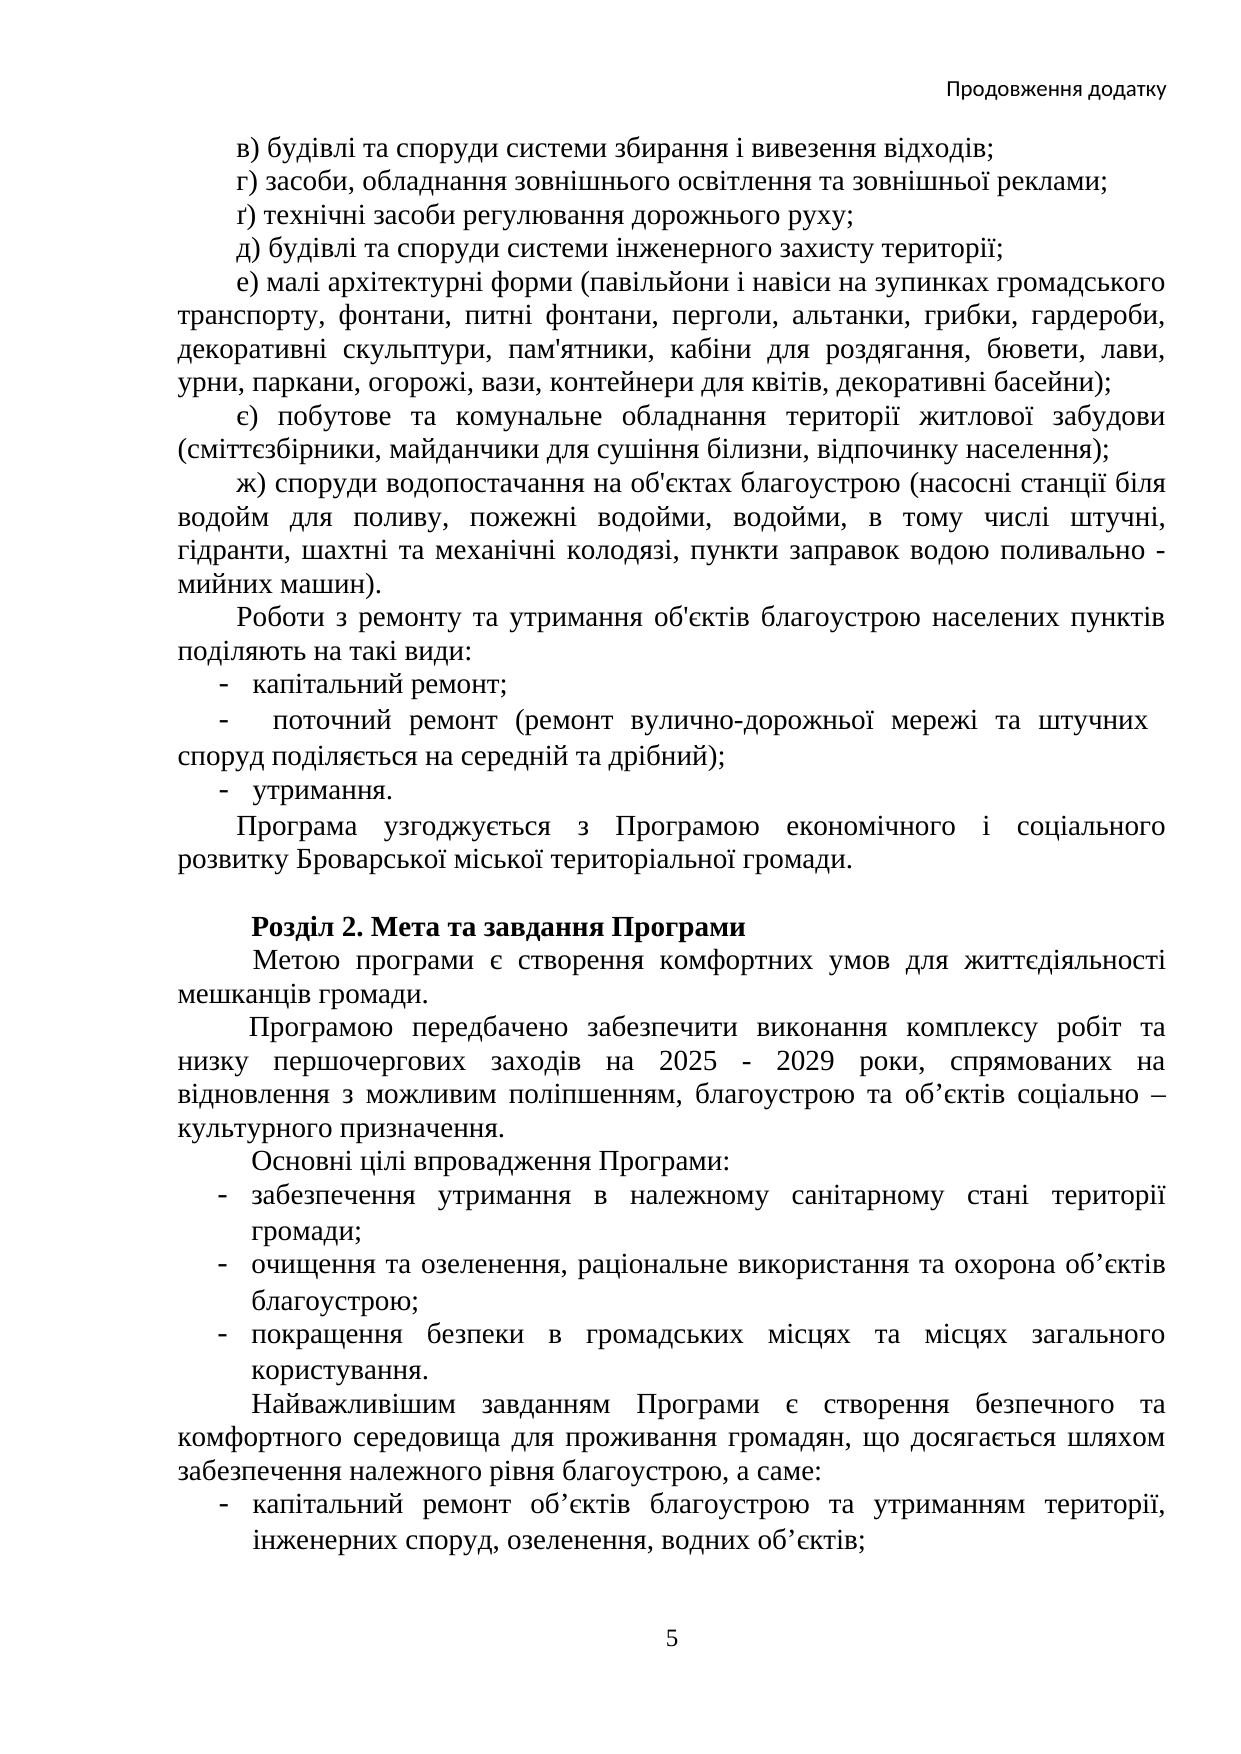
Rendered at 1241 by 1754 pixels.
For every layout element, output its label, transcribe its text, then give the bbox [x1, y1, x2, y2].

text Основні цілі впровадження Програми: [177, 1143, 1167, 1177]
list утримання. [215, 772, 1167, 808]
text г) засоби, обладнання зовнішнього освітлення та зовнішньої реклами; [177, 163, 1167, 197]
list забезпечення утримання в належному санітарному стані території громади; [213, 1177, 1167, 1247]
list очищення та озеленення, раціональне використання та охорона об’єктів благоустрою; [213, 1247, 1167, 1316]
text е) малі архітектурні форми (павільйони і навіси на зупинках громадського транспорту, фонтани, питні фонтани, перголи, альтанки, грибки, гардероби, декоративні скульптури, пам'ятники, кабіни для роздягання, бювети, лави, урни, паркани, огорожі, вази, контейнери для квітів, декоративні басейни); [177, 264, 1167, 398]
text ж) споруди водопостачання на об'єктах благоустрою (насосні станції біля водойм для поливу, пожежні водойми, водойми, в тому числі штучні, гідранти, шахтні та механічні колодязі, пункти заправок водою поливально - мийних машин). [177, 465, 1167, 599]
text д) будівлі та споруди системи інженерного захисту території; [177, 230, 1167, 264]
text Метою програми є створення комфортних умов для життєдіяльності мешканців громади. [177, 942, 1167, 1009]
text Програмою передбачено забезпечити виконання комплексу робіт та низку першочергових заходів на 2025 - 2029 роки, спрямованих на відновлення з можливим поліпшенням, благоустрою та об’єктів соціально – культурного призначення. [177, 1009, 1167, 1143]
list капітальний ремонт об’єктів благоустрою та утриманням території, інженерних споруд, озеленення, водних об’єктів; [215, 1486, 1167, 1556]
list капітальний ремонт; [215, 666, 1167, 702]
text Найважливішим завданням Програми є створення безпечного та комфортного середовища для проживання громадян, що досягається шляхом забезпечення належного рівня благоустрою, а саме: [177, 1386, 1167, 1486]
list покращення безпеки в громадських місцях та місцях загального користування. [213, 1316, 1167, 1386]
list поточний ремонт (ремонт вулично-дорожньої мережі та штучних споруд поділяється на середній та дрібний); [177, 702, 1167, 772]
text є) побутове та комунальне обладнання території житлової забудови (сміттєзбірники, майданчики для сушіння білизни, відпочинку населення); [177, 398, 1167, 465]
text Розділ 2. Мета та завдання Програми [177, 909, 1167, 942]
text ґ) технічні засоби регулювання дорожнього руху; [177, 197, 1167, 230]
text Роботи з ремонту та утримання об'єктів благоустрою населених пунктів поділяють на такі види: [177, 599, 1167, 666]
text Програма узгоджується з Програмою економічного і соціального розвитку Броварської міської територіальної громади. [177, 808, 1167, 875]
text в) будівлі та споруди системи збирання і вивезення відходів; [177, 130, 1167, 163]
